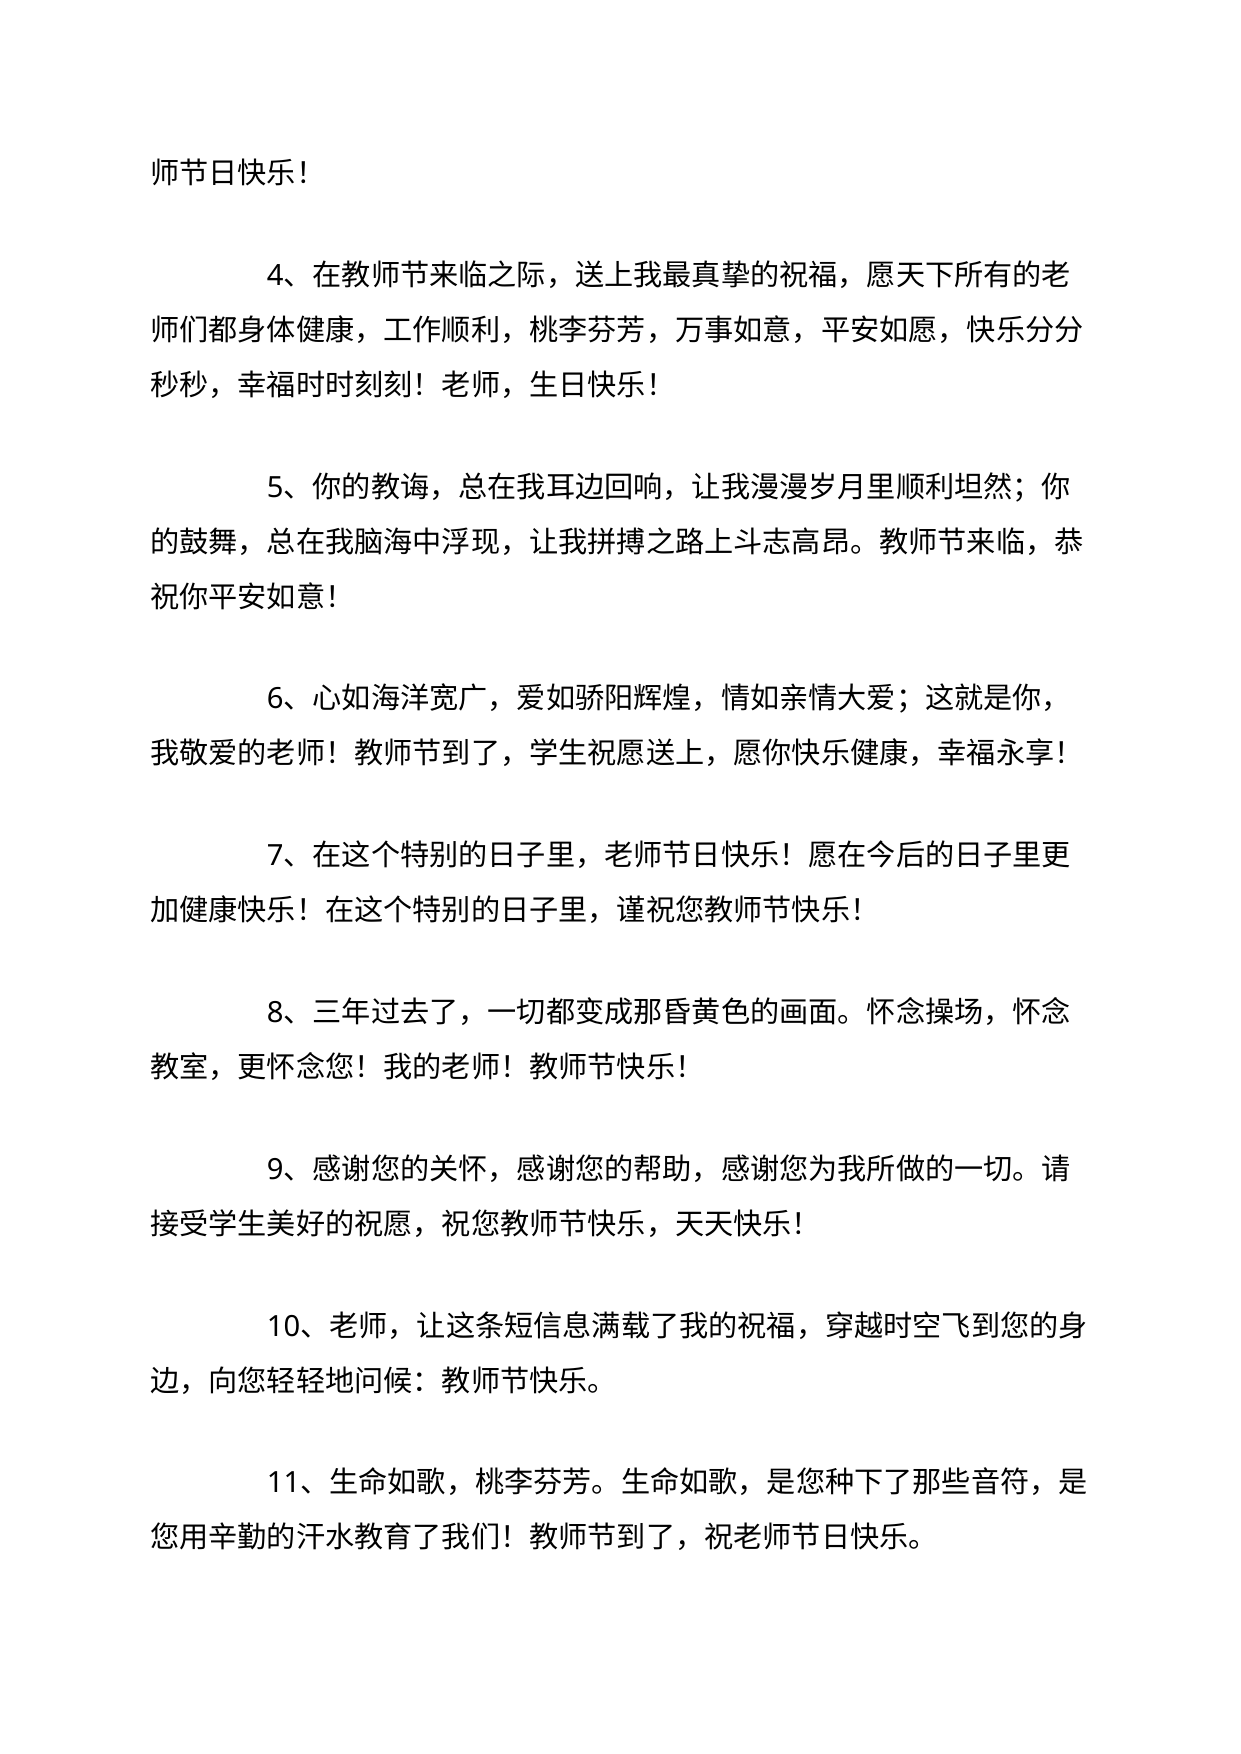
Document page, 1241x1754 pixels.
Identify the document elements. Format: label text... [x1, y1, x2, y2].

text 4、在教师节来临之际，送上我最真挚的祝福，愿天下所有的老师们都身体健康，工作顺利，桃李芬芳，万事如意，平安如愿，快乐分分秒秒，幸福时时刻刻！老师，生日快乐！ [150, 252, 1090, 404]
text 9、感谢您的关怀，感谢您的帮助，感谢您为我所做的一切。请接受学生美好的祝愿，祝您教师节快乐，天天快乐！ [150, 1145, 1090, 1243]
text 5、你的教诲，总在我耳边回响，让我漫漫岁月里顺利坦然；你的鼓舞，总在我脑海中浮现，让我拼搏之路上斗志高昂。教师节来临，恭祝你平安如意！ [150, 463, 1090, 616]
text 6、心如海洋宽广，爱如骄阳辉煌，情如亲情大爱；这就是你，我敬爱的老师！教师节到了，学生祝愿送上，愿你快乐健康，幸福永享！ [150, 675, 1090, 772]
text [150, 150, 1090, 192]
text 11、生命如歌，桃李芬芳。生命如歌，是您种下了那些音符，是您用辛勤的汗水教育了我们！教师节到了，祝老师节日快乐。 [150, 1459, 1090, 1556]
text 8、三年过去了，一切都变成那昏黄色的画面。怀念操场，怀念教室，更怀念您！我的老师！教师节快乐！ [150, 989, 1090, 1086]
text 7、在这个特别的日子里，老师节日快乐！愿在今后的日子里更加健康快乐！在这个特别的日子里，谨祝您教师节快乐！ [150, 832, 1090, 929]
text 10、老师，让这条短信息满载了我的祝福，穿越时空飞到您的身边，向您轻轻地问候：教师节快乐。 [150, 1302, 1090, 1399]
